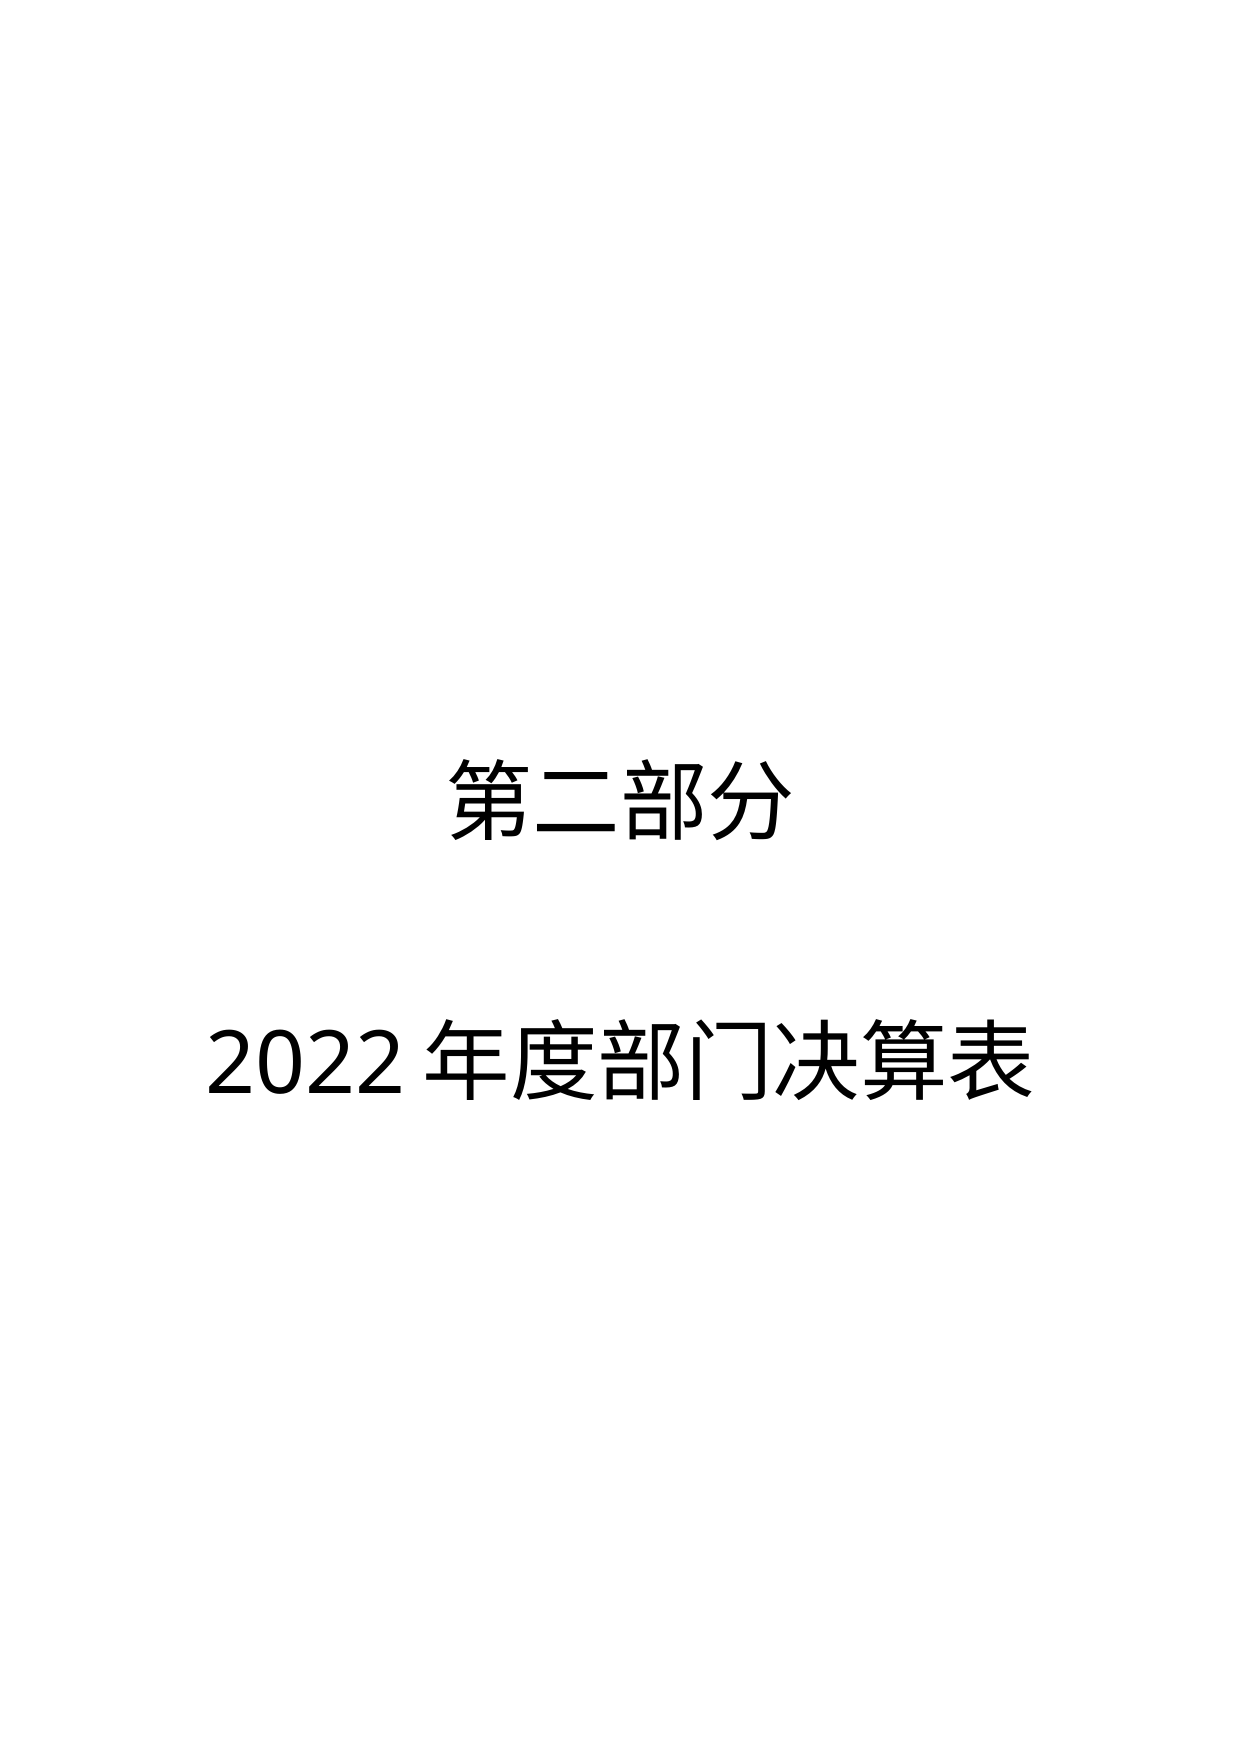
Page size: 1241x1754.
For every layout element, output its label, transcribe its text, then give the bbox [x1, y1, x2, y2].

text 第二部分 [75, 731, 1165, 861]
text 2022年度部门决算表 [75, 991, 1165, 1121]
